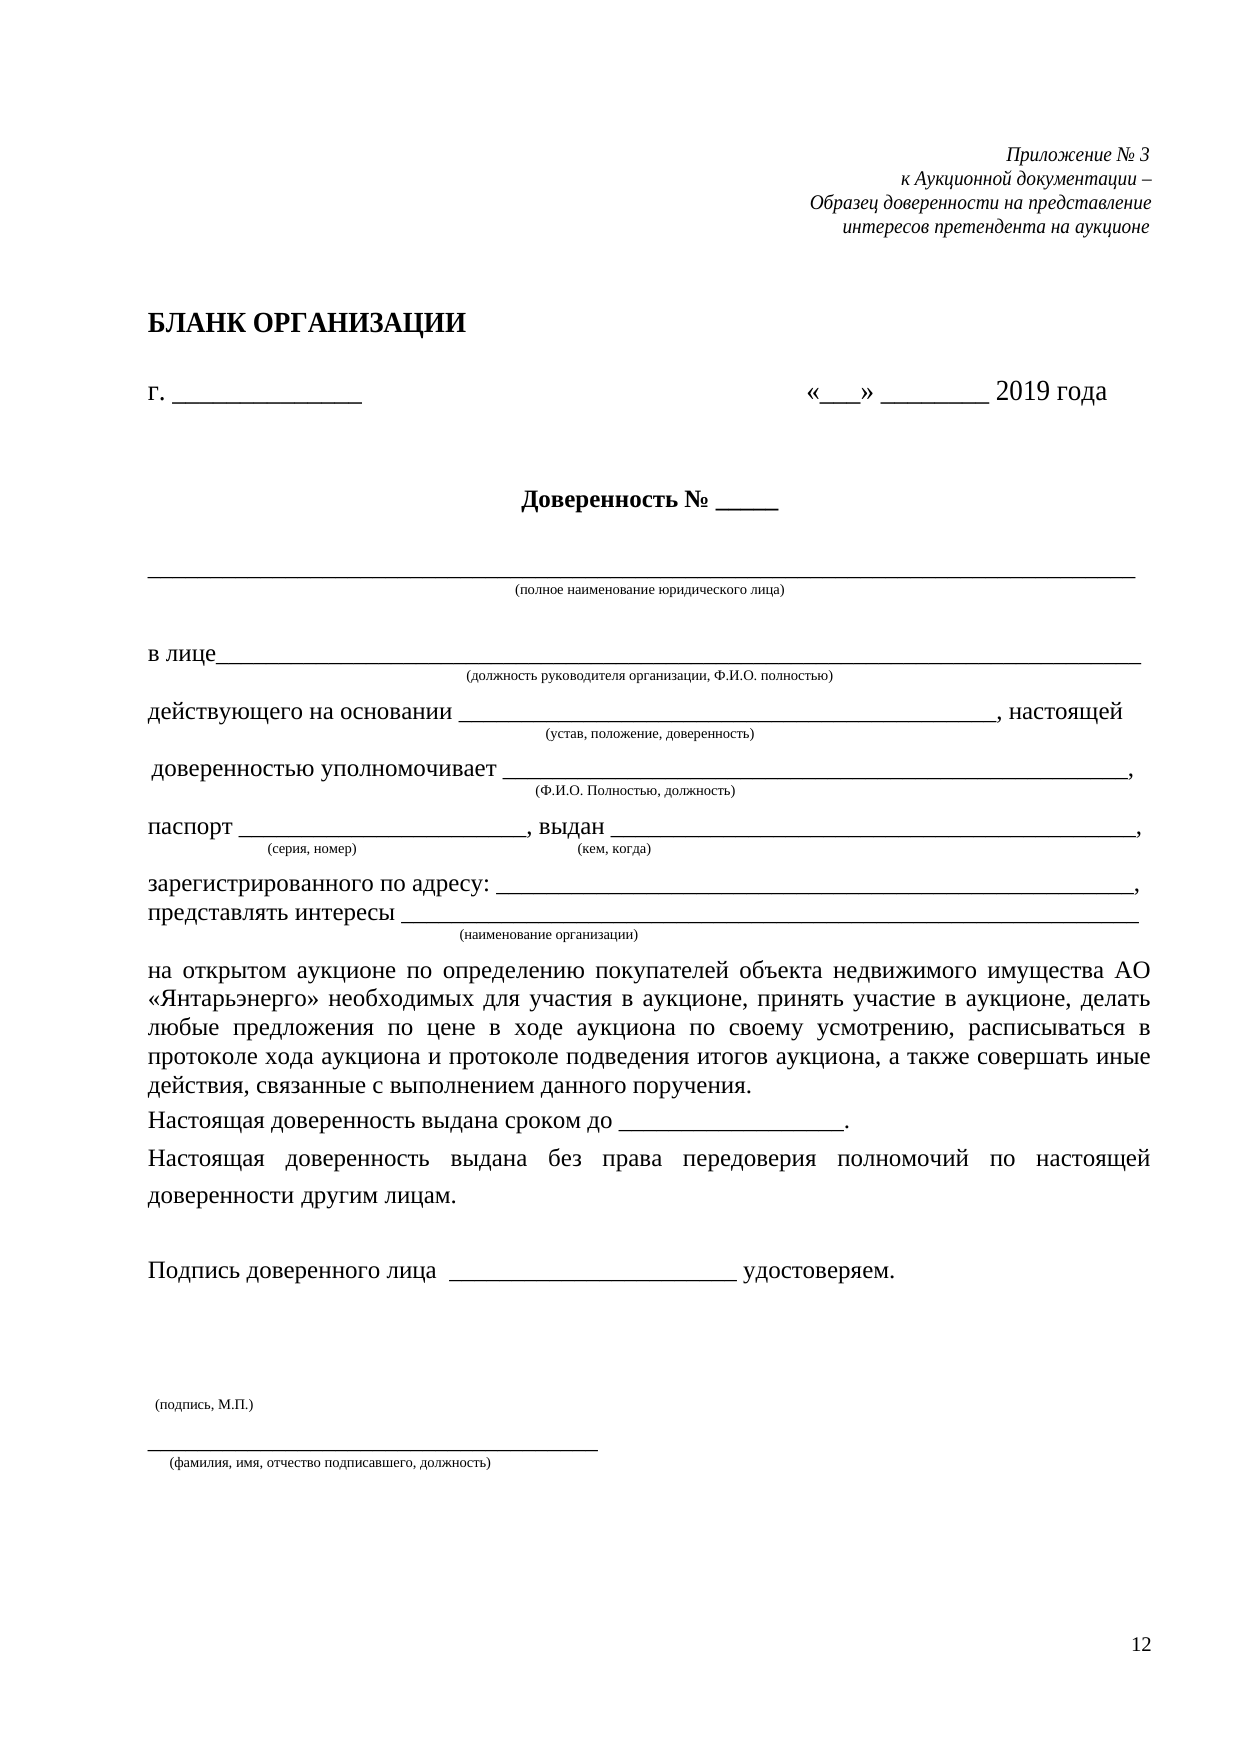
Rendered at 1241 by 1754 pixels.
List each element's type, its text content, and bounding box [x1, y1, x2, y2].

text Образец доверенности на представление [148, 190, 1152, 214]
text Доверенность № _____ [148, 477, 1152, 515]
text представлять интересы ___________________________________________________________ [148, 897, 1152, 926]
text в лице__________________________________________________________________________ [148, 638, 1152, 667]
text Приложение № 3 [148, 142, 1152, 166]
text (подпись, М.П.) [148, 1396, 768, 1425]
text ____________________________________ [148, 1425, 1152, 1454]
text г. ______________ «___» ________ 2019 года [148, 373, 1152, 406]
text (наименование организации) [148, 926, 1152, 955]
text на открытом аукционе по определению покупателей объекта недвижимого имущества АО «Янтарьэнерго» необходимых для участия в аукционе, принять участие в аукционе, делать любые предложения по цене в ходе аукциона по своему усмотрению, расписываться в протоколе хода аукциона и протоколе подведения итогов аукциона, а также совершать иные действия, связанные с выполнением данного поручения. [148, 955, 1152, 1098]
text БЛАНК ОРГАНИЗАЦИИ [148, 306, 1152, 339]
text действующего на основании ___________________________________________, настоящей [148, 696, 1152, 725]
text Подпись доверенного лица _______________________ удостоверяем. [148, 1248, 1152, 1286]
text (устав, положение, доверенность) [148, 725, 1152, 753]
text (фамилия, имя, отчество подписавшего, должность) [148, 1454, 768, 1482]
text Настоящая доверенность выдана без права передоверия полномочий по настоящей доверенности другим лицам. [148, 1136, 1152, 1211]
text (должность руководителя организации, Ф.И.О. полностью) [148, 667, 1152, 696]
text Настоящая доверенность выдана сроком до __________________. [148, 1098, 1152, 1136]
text доверенностью уполномочивает __________________________________________________, [148, 753, 1152, 782]
text интересов претендента на аукционе [148, 214, 1152, 238]
text к Аукционной документации – [148, 166, 1152, 190]
text зарегистрированного по адресу: ___________________________________________________, [148, 868, 1152, 897]
text (полное наименование юридического лица) [148, 581, 1152, 610]
text паспорт _______________________, выдан __________________________________________, [148, 811, 1152, 840]
text (серия, номер) (кем, когда) [148, 840, 1152, 868]
text _______________________________________________________________________________ [148, 552, 1152, 581]
text (Ф.И.О. Полностью, должность) [148, 782, 1152, 811]
